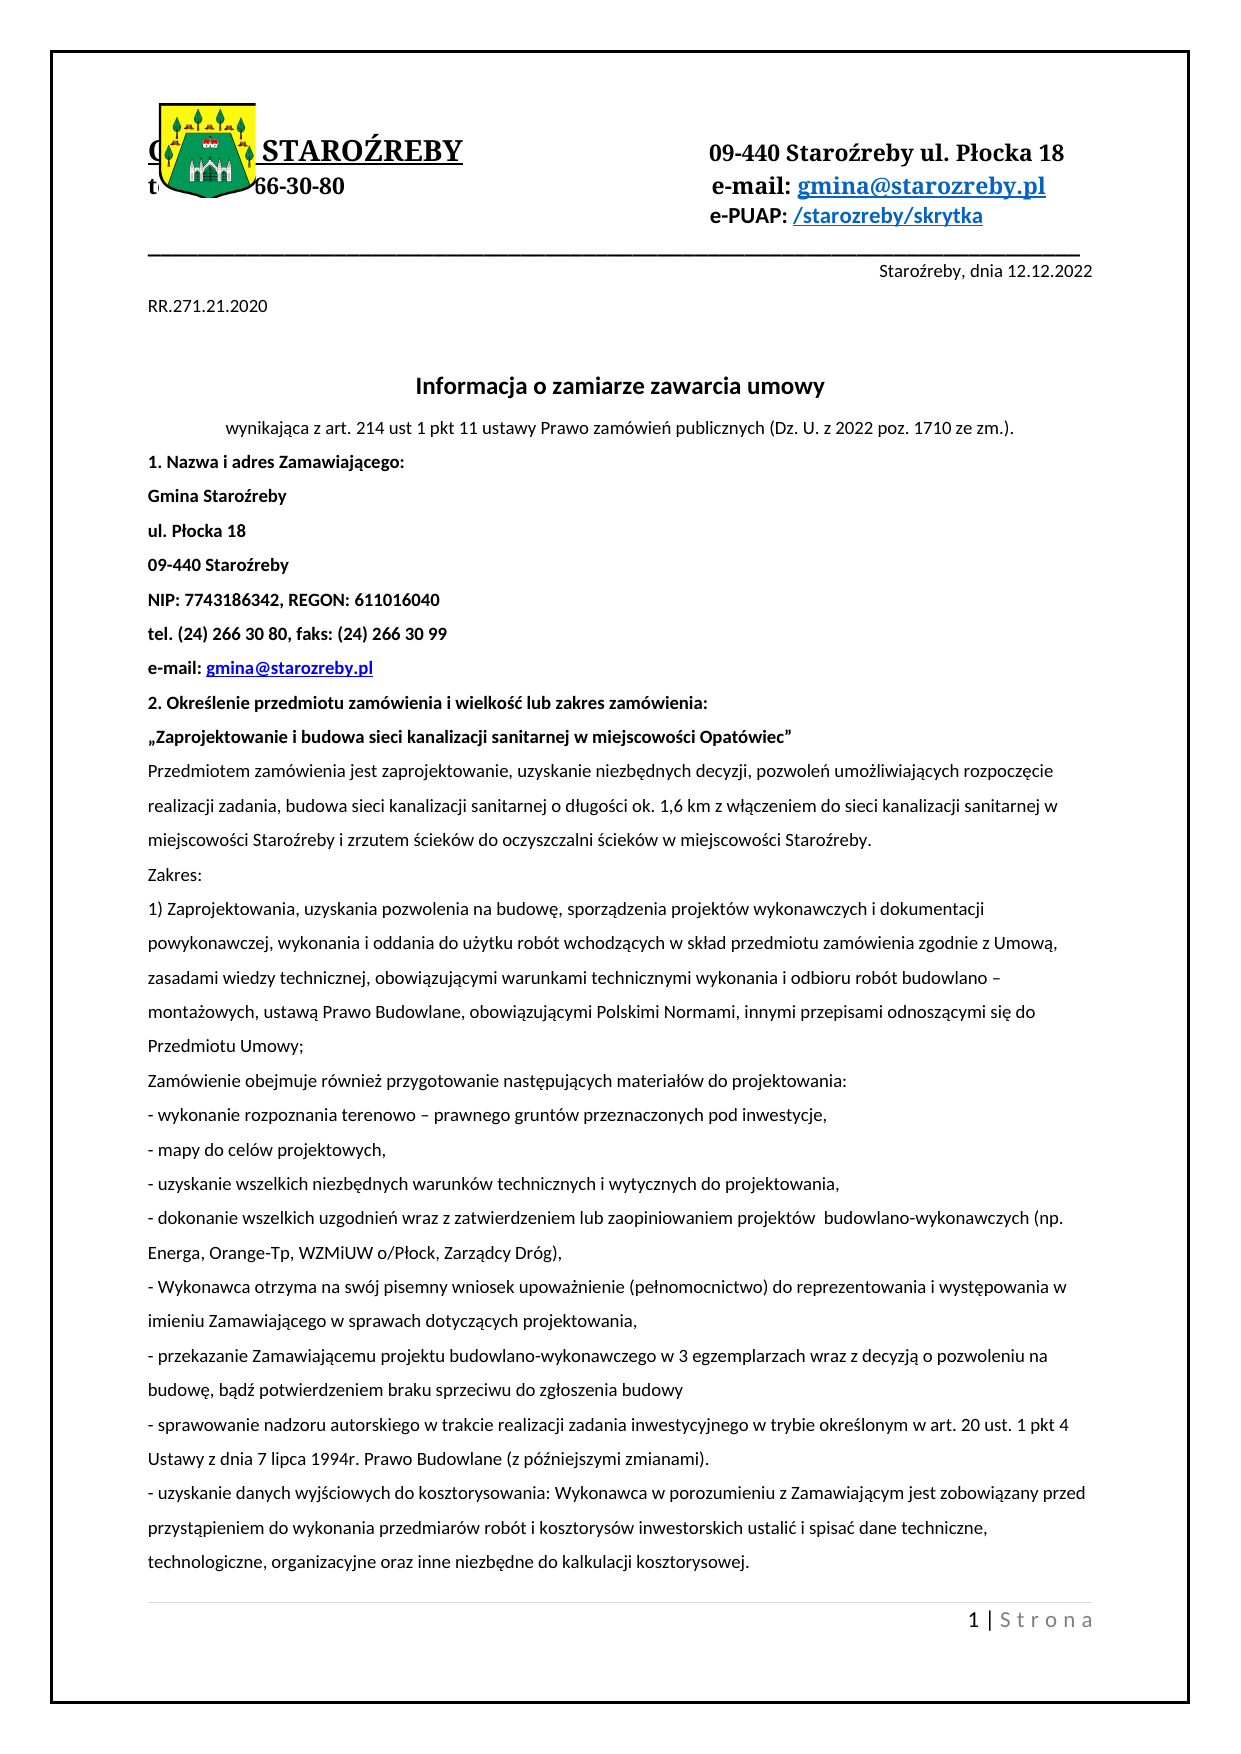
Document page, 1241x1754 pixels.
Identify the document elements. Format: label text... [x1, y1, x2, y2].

text Staroźreby, dnia 12.12.2022 [148, 259, 1092, 282]
text 09-440 Staroźreby [148, 553, 1092, 576]
text RR.271.21.2020 [148, 294, 1092, 317]
text e-mail: gmina@starozreby.pl [148, 656, 1092, 679]
text Gmina Staroźreby [148, 484, 1092, 507]
text tel. (24) 266 30 80, faks: (24) 266 30 99 [148, 622, 1092, 645]
picture [158, 103, 256, 198]
text „Zaprojektowanie i budowa sieci kanalizacji sanitarnej w miejscowości Opatówiec” [148, 725, 1092, 748]
text - Wykonawca otrzyma na swój pisemny wniosek upoważnienie (pełnomocnictwo) do reprezentowania i występowania w imieniu Zamawiającego w sprawach dotyczących projektowania, [148, 1275, 1092, 1332]
text - mapy do celów projektowych, [148, 1138, 1092, 1161]
text Zakres: [148, 863, 1092, 886]
text 1) Zaprojektowania, uzyskania pozwolenia na budowę, sporządzenia projektów wykonawczych i dokumentacji powykonawczej, wykonania i oddania do użytku robót wchodzących w skład przedmiotu zamówienia zgodnie z Umową, zasadami wiedzy technicznej, obowiązującymi warunkami technicznymi wykonania i odbioru robót budowlano – montażowych, ustawą Prawo Budowlane, obowiązującymi Polskimi Normami, innymi przepisami odnoszącymi się do Przedmiotu Umowy; [148, 897, 1092, 1057]
text - dokonanie wszelkich uzgodnień wraz z zatwierdzeniem lub zaopiniowaniem projektów budowlano-wykonawczych (np. Energa, Orange-Tp, WZMiUW o/Płock, Zarządcy Dróg), [148, 1206, 1092, 1264]
text 1. Nazwa i adres Zamawiającego: [148, 450, 1092, 473]
text - sprawowanie nadzoru autorskiego w trakcie realizacji zadania inwestycyjnego w trybie określonym w art. 20 ust. 1 pkt 4 Ustawy z dnia 7 lipca 1994r. Prawo Budowlane (z późniejszymi zmianami). [148, 1413, 1092, 1470]
text Zamówienie obejmuje również przygotowanie następujących materiałów do projektowania: [148, 1069, 1092, 1092]
text NIP: 7743186342, REGON: 611016040 [148, 588, 1092, 611]
text ul. Płocka 18 [148, 519, 1092, 542]
text - wykonanie rozpoznania terenowo – prawnego gruntów przeznaczonych pod inwestycje, [148, 1103, 1092, 1126]
text - uzyskanie wszelkich niezbędnych warunków technicznych i wytycznych do projektowania, [148, 1172, 1092, 1195]
text wynikająca z art. 214 ust 1 pkt 11 ustawy Prawo zamówień publicznych (Dz. U. z 2022 poz. 1710 ze zm.). [148, 416, 1092, 439]
text Informacja o zamiarze zawarcia umowy [148, 370, 1092, 401]
text - przekazanie Zamawiającemu projektu budowlano-wykonawczego w 3 egzemplarzach wraz z decyzją o pozwoleniu na budowę, bądź potwierdzeniem braku sprzeciwu do zgłoszenia budowy [148, 1344, 1092, 1401]
text 2. Określenie przedmiotu zamówienia i wielkość lub zakres zamówienia: [148, 691, 1092, 714]
text - uzyskanie danych wyjściowych do kosztorysowania: Wykonawca w porozumieniu z Zamawiającym jest zobowiązany przed przystąpieniem do wykonania przedmiarów robót i kosztorysów inwestorskich ustalić i spisać dane techniczne, technologiczne, organizacyjne oraz inne niezbędne do kalkulacji kosztorysowej. [148, 1481, 1092, 1573]
text Przedmiotem zamówienia jest zaprojektowanie, uzyskanie niezbędnych decyzji, pozwoleń umożliwiających rozpoczęcie realizacji zadania, budowa sieci kanalizacji sanitarnej o długości ok. 1,6 km z włączeniem do sieci kanalizacji sanitarnej w miejscowości Staroźreby i zrzutem ścieków do oczyszczalni ścieków w miejscowości Staroźreby. [148, 759, 1092, 851]
